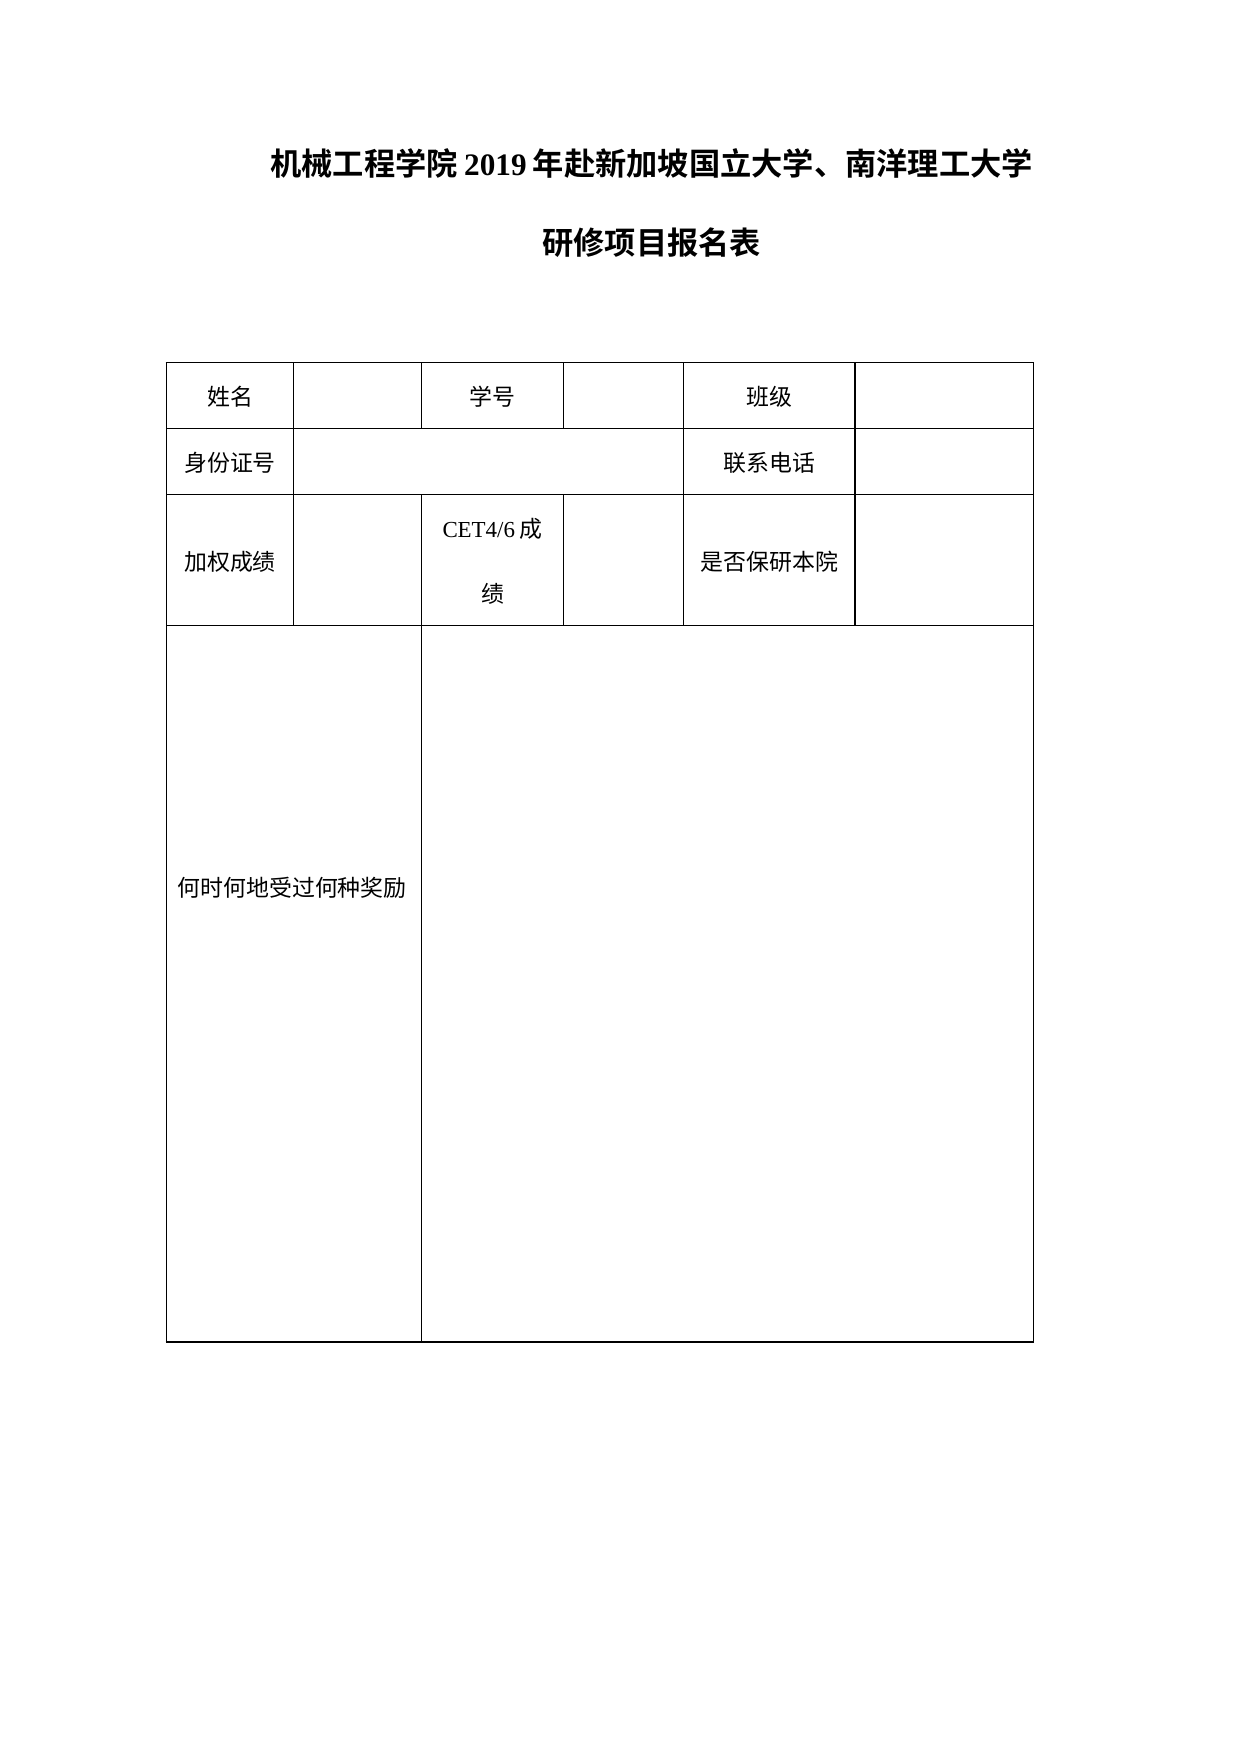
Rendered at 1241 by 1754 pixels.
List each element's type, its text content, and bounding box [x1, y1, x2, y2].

table_cell CET4/6成绩 [422, 495, 563, 625]
table_header 姓名 [167, 363, 293, 428]
table_header [294, 363, 421, 428]
table_header 学号 [422, 363, 563, 428]
table_cell [856, 495, 1033, 625]
table_cell [422, 626, 1033, 1341]
table_header [564, 363, 683, 428]
table_cell 联系电话 [684, 429, 854, 494]
text 机械工程学院2019年赴新加坡国立大学、南洋理工大学 [177, 129, 1063, 194]
table_cell [564, 495, 683, 625]
table_cell 何时何地受过何种奖励 [167, 626, 421, 1341]
table_cell 加权成绩 [167, 495, 293, 625]
table_cell [294, 429, 683, 494]
table_header 班级 [684, 363, 854, 428]
table_cell 是否保研本院 [684, 495, 854, 625]
table_cell 身份证号 [167, 429, 293, 494]
text 研修项目报名表 [177, 208, 1063, 273]
table_header [856, 363, 1033, 428]
table_cell [856, 429, 1033, 494]
table_cell [294, 495, 421, 625]
